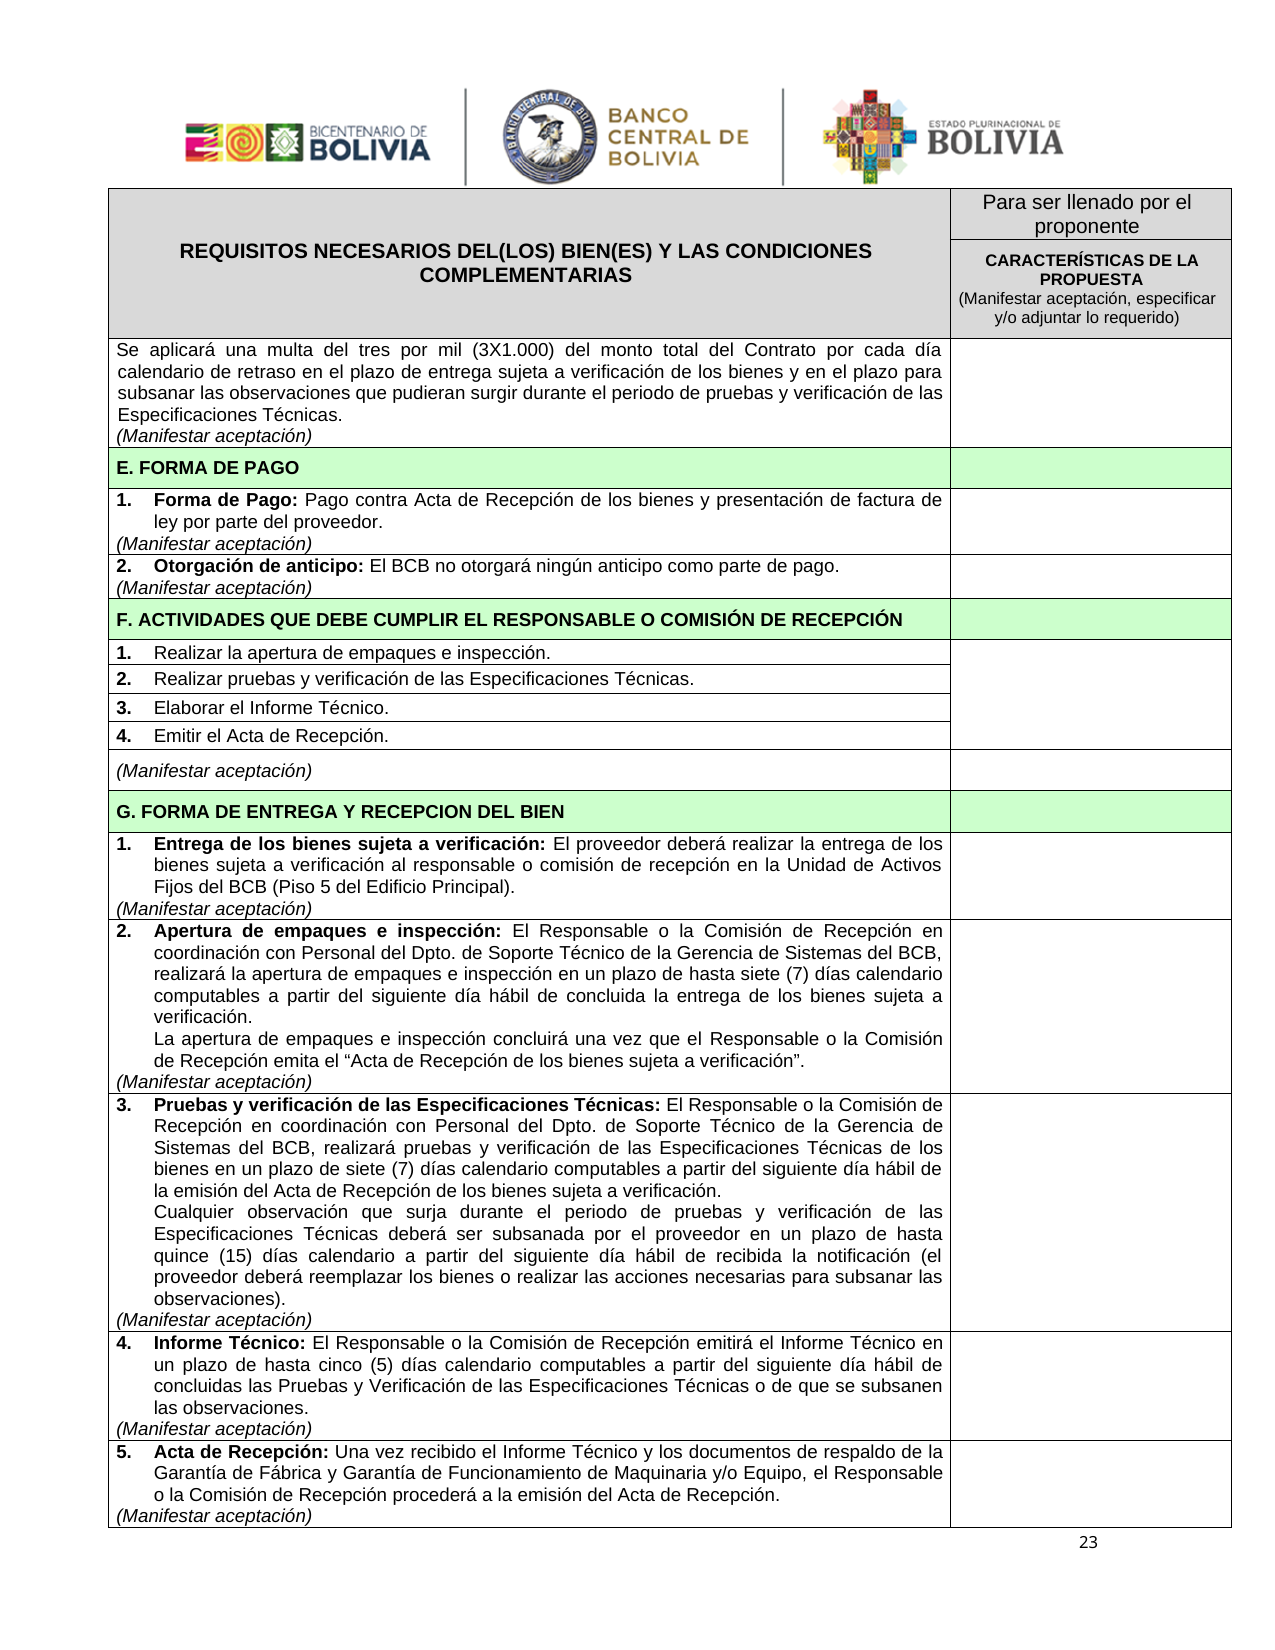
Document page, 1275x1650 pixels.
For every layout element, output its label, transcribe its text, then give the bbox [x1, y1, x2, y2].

table_cell [951, 750, 1231, 790]
table_cell [951, 339, 1231, 447]
table_cell Acta de Recepción: Una vez recibido el Informe Técnico y los documentos de respaldo de la Garantía de Fábrica y Garantía de Funcionamiento de Maquinaria y/o Equipo, el Responsable o la Comisión de Recepción procederá a la emisión del Acta de Recepción. (Manifestar aceptación) [109, 1441, 950, 1527]
table_cell Forma de Pago: Pago contra Acta de Recepción de los bienes y presentación de factura de ley por parte del proveedor. (Manifestar aceptación) [109, 489, 950, 554]
table_cell [951, 489, 1231, 554]
picture [166, 34, 1087, 188]
table_cell Realizar la apertura de empaques e inspección. [109, 640, 950, 664]
table_cell [951, 555, 1231, 598]
table_cell [951, 833, 1231, 919]
table_cell [951, 791, 1231, 832]
table_cell E. FORMA DE PAGO [109, 448, 950, 488]
table_cell (Manifestar aceptación) [109, 750, 950, 790]
table_cell [951, 1441, 1231, 1527]
table_cell Elaborar el Informe Técnico. [109, 694, 950, 721]
table_header REQUISITOS NECESARIOS DEL(LOS) BIEN(ES) Y LAS CONDICIONES COMPLEMENTARIAS [109, 189, 950, 338]
table_cell Emitir el Acta de Recepción. [109, 722, 950, 749]
table_cell Apertura de empaques e inspección: El Responsable o la Comisión de Recepción en coordinación con Personal del Dpto. de Soporte Técnico de la Gerencia de Sistemas del BCB, realizará la apertura de empaques e inspección en un plazo de hasta siete (7) días calendario computables a partir del siguiente día hábil de concluida la entrega de los bienes sujeta a verificación. La apertura de empaques e inspección concluirá una vez que el Responsable o la Comisión de Recepción emita el “Acta de Recepción de los bienes sujeta a verificación”. (Manifestar aceptación) [109, 920, 950, 1092]
table_cell [951, 448, 1231, 488]
table_cell [951, 1094, 1231, 1331]
table_cell Pruebas y verificación de las Especificaciones Técnicas: El Responsable o la Comisión de Recepción en coordinación con Personal del Dpto. de Soporte Técnico de la Gerencia de Sistemas del BCB, realizará pruebas y verificación de las Especificaciones Técnicas de los bienes en un plazo de siete (7) días calendario computables a partir del siguiente día hábil de la emisión del Acta de Recepción de los bienes sujeta a verificación. Cualquier observación que surja durante el periodo de pruebas y verificación de las Especificaciones Técnicas deberá ser subsanada por el proveedor en un plazo de hasta quince (15) días calendario a partir del siguiente día hábil de recibida la notificación (el proveedor deberá reemplazar los bienes o realizar las acciones necesarias para subsanar las observaciones). (Manifestar aceptación) [109, 1094, 950, 1331]
table_header Para ser llenado por el proponente [951, 189, 1231, 239]
table_cell CARACTERÍSTICAS DE LA PROPUESTA (Manifestar aceptación, especificar y/o adjuntar lo requerido) [951, 240, 1231, 338]
table_cell F. ACTIVIDADES QUE DEBE CUMPLIR EL RESPONSABLE O COMISIÓN DE RECEPCIÓN [109, 599, 950, 639]
table_cell [951, 920, 1231, 1092]
table_cell Entrega de los bienes sujeta a verificación: El proveedor deberá realizar la entrega de los bienes sujeta a verificación al responsable o comisión de recepción en la Unidad de Activos Fijos del BCB (Piso 5 del Edificio Principal). (Manifestar aceptación) [109, 833, 950, 919]
table_cell Informe Técnico: El Responsable o la Comisión de Recepción emitirá el Informe Técnico en un plazo de hasta cinco (5) días calendario computables a partir del siguiente día hábil de concluidas las Pruebas y Verificación de las Especificaciones Técnicas o de que se subsanen las observaciones. (Manifestar aceptación) [109, 1332, 950, 1439]
table_cell G. FORMA DE ENTREGA Y RECEPCION DEL BIEN [109, 791, 950, 832]
table_cell [951, 599, 1231, 639]
table_cell [951, 1332, 1231, 1439]
table_cell Se aplicará una multa del tres por mil (3X1.000) del monto total del Contrato por cada día calendario de retraso en el plazo de entrega sujeta a verificación de los bienes y en el plazo para subsanar las observaciones que pudieran surgir durante el periodo de pruebas y verificación de las Especificaciones Técnicas. (Manifestar aceptación) [109, 339, 950, 447]
table_cell Otorgación de anticipo: El BCB no otorgará ningún anticipo como parte de pago. (Manifestar aceptación) [109, 555, 950, 598]
table_cell [951, 640, 1231, 749]
table_cell Realizar pruebas y verificación de las Especificaciones Técnicas. [109, 665, 950, 693]
